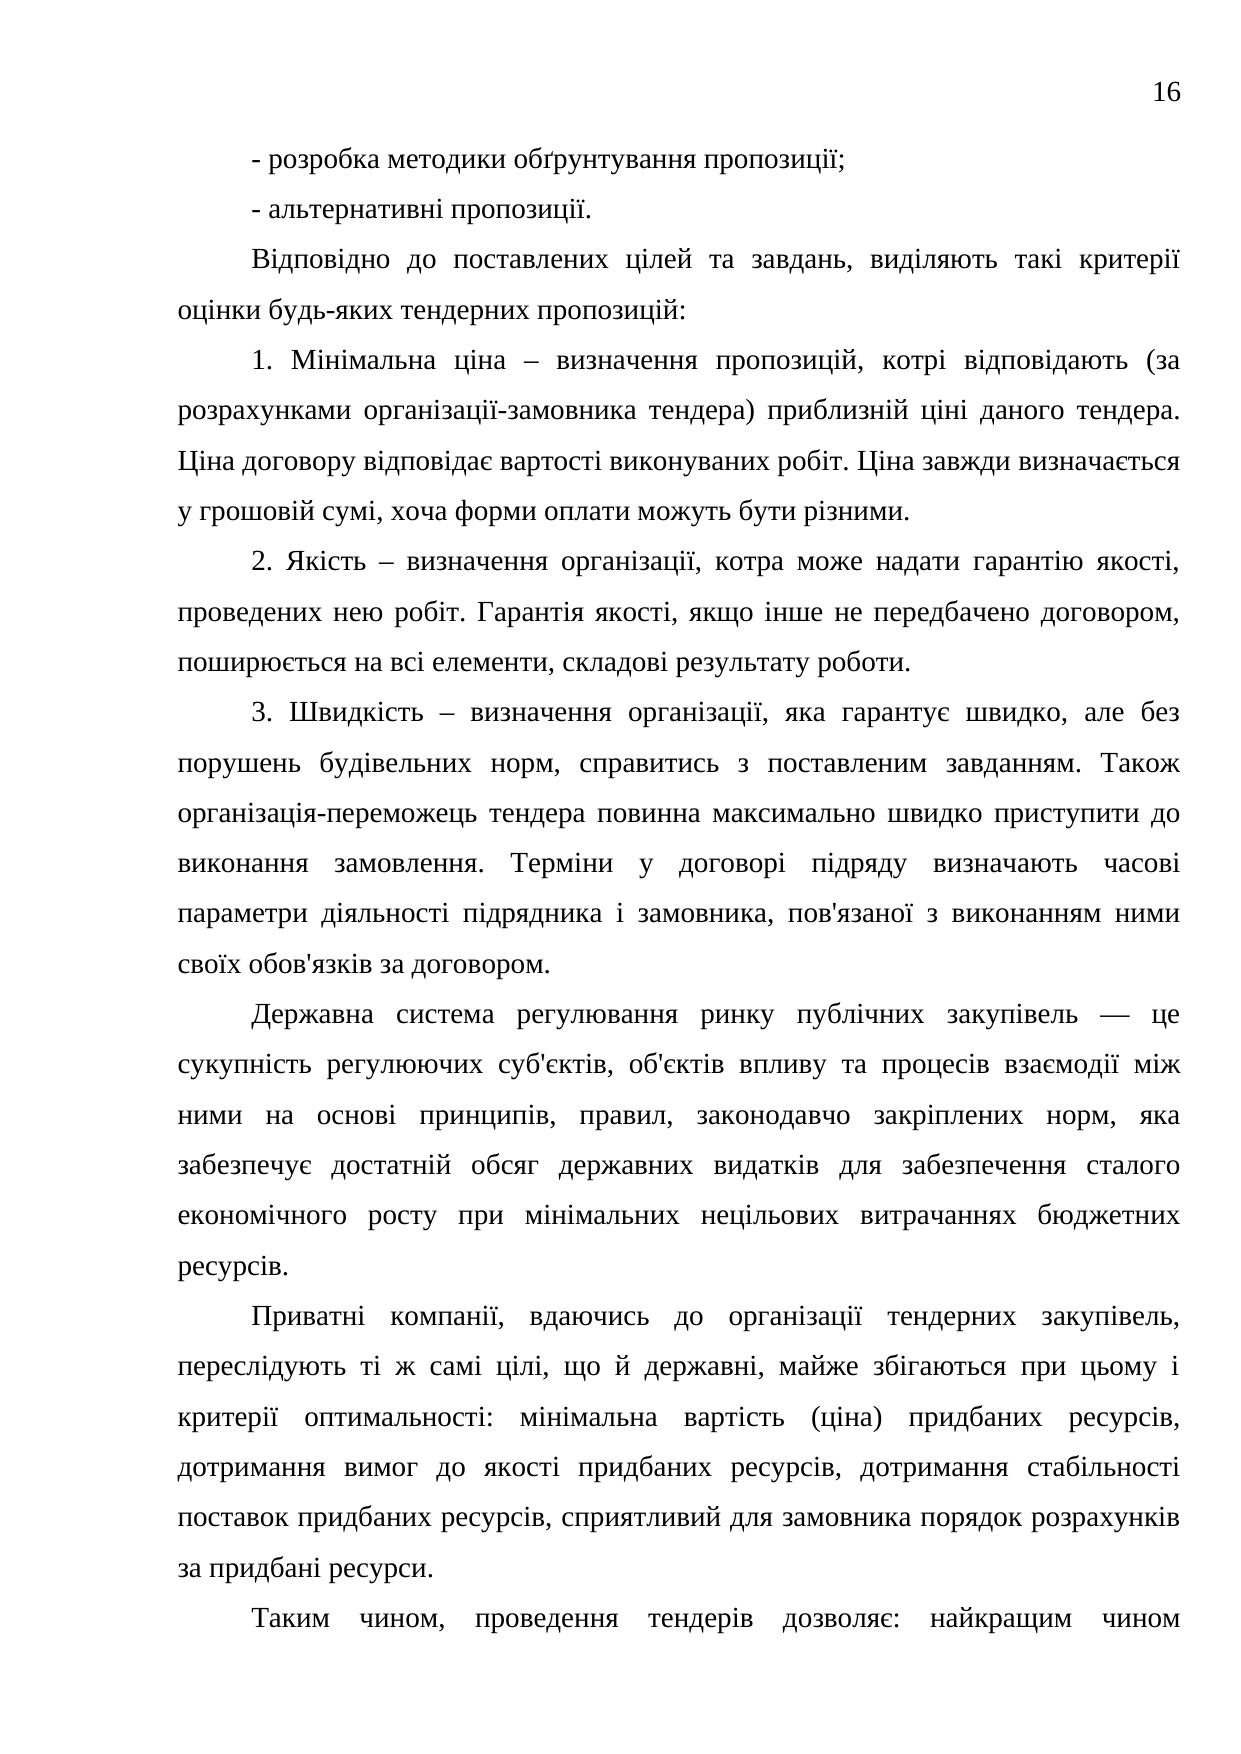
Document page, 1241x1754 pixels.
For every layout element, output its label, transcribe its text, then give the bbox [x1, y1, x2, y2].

text - альтернативні пропозиції. [177, 191, 1181, 225]
text Приватні компанії, вдаючись до організації тендерних закупівель, переслідують ті ж самі цілі, що й державні, майже збігаються при цьому і критерії оптимальності: мінімальна вартість (ціна) придбаних ресурсів, дотримання вимог до якості придбаних ресурсів, дотримання стабільності поставок придбаних ресурсів, сприятливий для замовника порядок розрахунків за придбані ресурси. [177, 1298, 1181, 1583]
text 1. Мінімальна ціна – визначення пропозицій, котрі відповідають (за розрахунками організації-замовника тендера) приблизній ціні даного тендера. Ціна договору відповідає вартості виконуваних робіт. Ціна завжди визначається у грошовій сумі, хоча форми оплати можуть бути різними. [177, 342, 1181, 527]
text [177, 1600, 1181, 1633]
text 3. Швидкість – визначення організації, яка гарантує швидко, але без порушень будівельних норм, справитись з поставленим завданням. Також організація-переможець тендера повинна максимально швидко приступити до виконання замовлення. Терміни у договорі підряду визначають часові параметри діяльності підрядника і замовника, пов'язаної з виконанням ними своїх обов'язків за договором. [177, 694, 1181, 979]
text Державна система регулювання ринку публічних закупівель — це сукупність регулюючих суб'єктів, об'єктів впливу та процесів взаємодії між ними на основі принципів, правил, законодавчо закріплених норм, яка забезпечує достатній обсяг державних видатків для забезпечення сталого економічного росту при мінімальних нецільових витрачаннях бюджетних ресурсів. [177, 996, 1181, 1281]
text - розробка методики обґрунтування пропозиції; [177, 141, 1181, 174]
text Відповідно до поставлених цілей та завдань, виділяють такі критерії оцінки будь-яких тендерних пропозицій: [177, 242, 1181, 325]
text 2. Якість – визначення організації, котра може надати гарантію якості, проведених нею робіт. Гарантія якості, якщо інше не передбачено договором, поширюється на всі елементи, складові результату роботи. [177, 543, 1181, 678]
